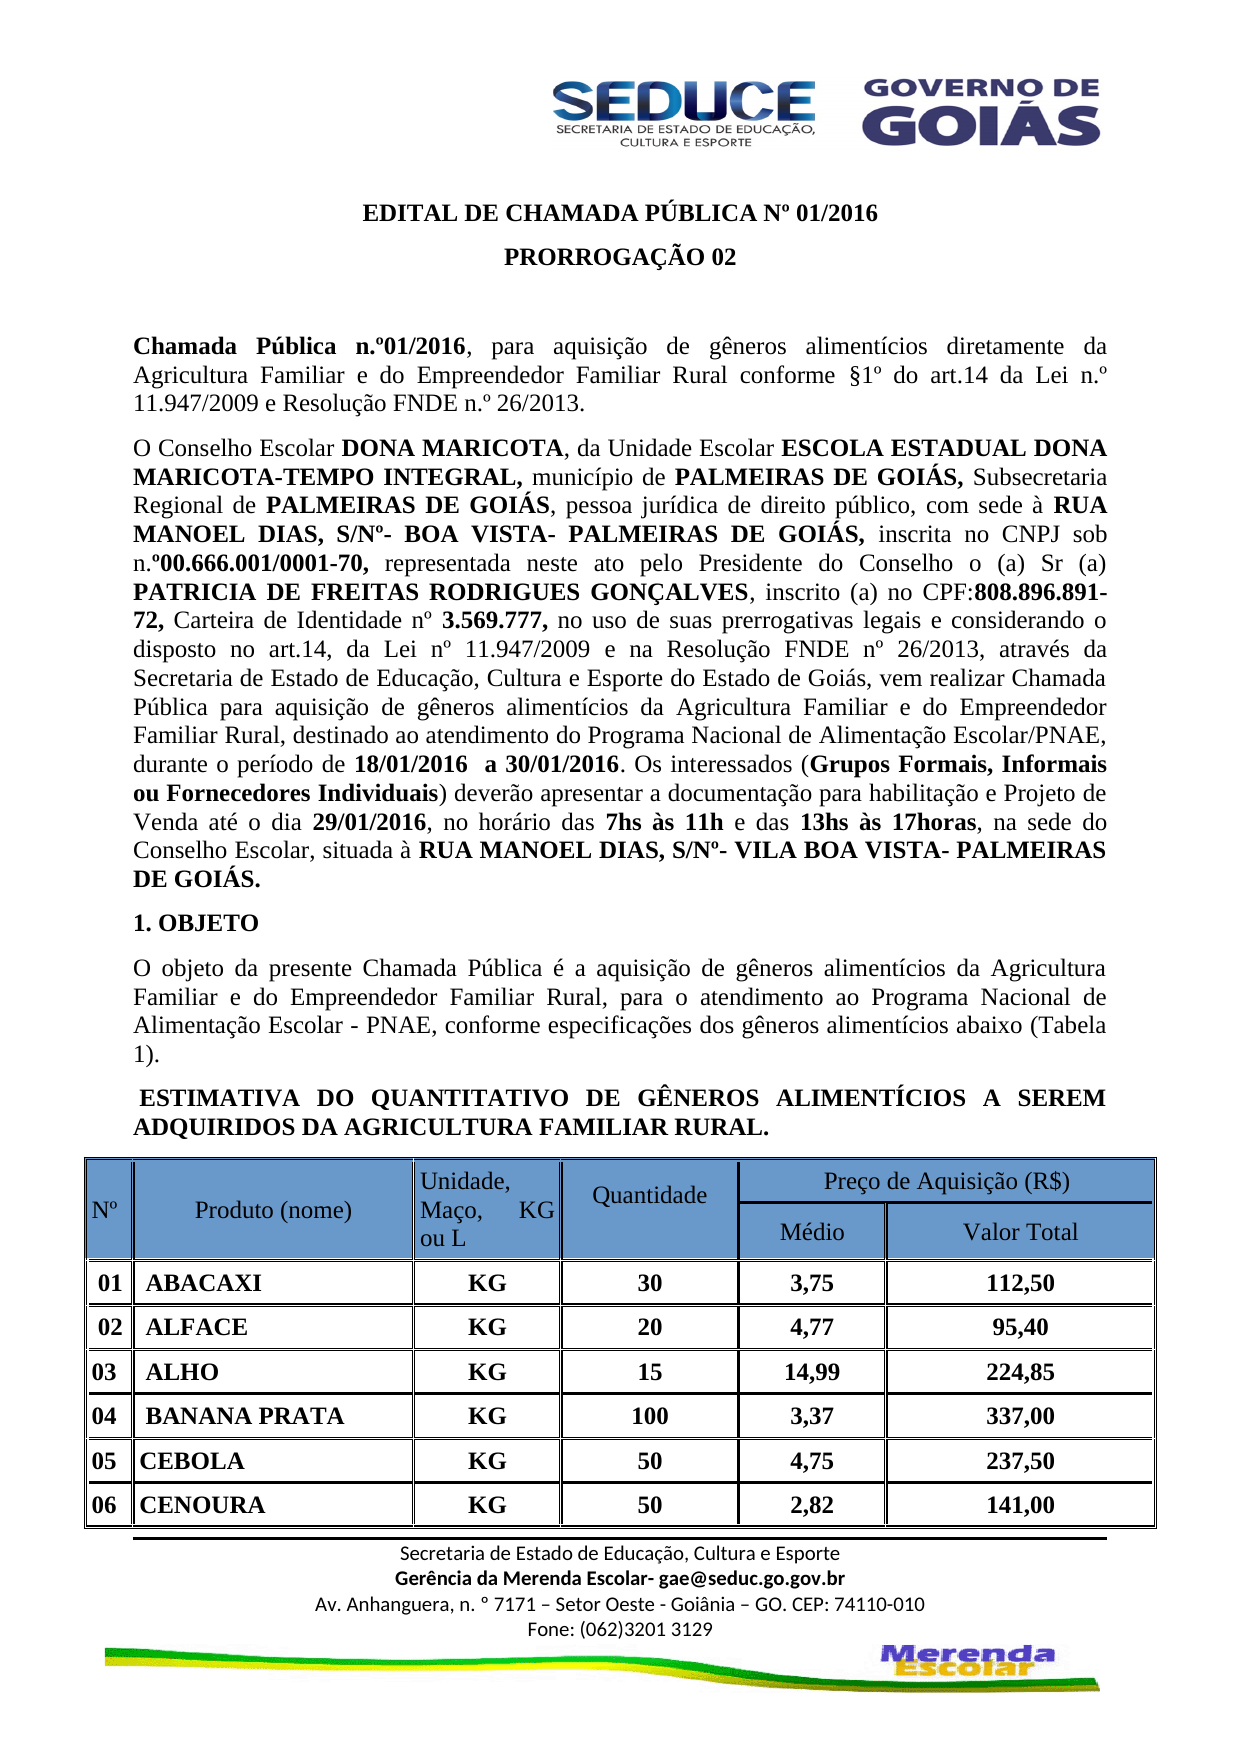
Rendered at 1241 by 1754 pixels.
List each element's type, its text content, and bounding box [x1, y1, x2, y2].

table_cell 04 [87, 1392, 131, 1436]
table_cell 2,82 [738, 1481, 886, 1525]
picture [552, 73, 1108, 154]
table_cell 02 [87, 1303, 131, 1347]
table_cell ABACAXI [135, 1262, 412, 1303]
table_cell 14,99 [740, 1351, 884, 1392]
text PRORROGAÇÃO 02 [133, 242, 1107, 271]
table_cell ALFACE [135, 1307, 412, 1347]
table_cell 4,75 [740, 1440, 884, 1481]
table_cell 95,40 [888, 1303, 1154, 1347]
table_cell 3,37 [740, 1395, 884, 1436]
text EDITAL DE CHAMADA PÚBLICA Nº 01/2016 [133, 198, 1107, 227]
table_cell 01 [87, 1259, 131, 1303]
table_header Quantidade [561, 1160, 738, 1258]
table_cell 30 [563, 1262, 737, 1303]
table_header Produto (nome) [133, 1160, 413, 1258]
table_cell CENOURA [133, 1484, 413, 1525]
text O objeto da presente Chamada Pública é a aquisição de gêneros alimentícios da Agricultura Familiar e do Empreendedor Familiar Rural, para o atendimento ao Programa Nacional de Alimentação Escolar - PNAE, conforme especificações dos gêneros alimentícios abaixo (Tabela 1). [133, 953, 1107, 1068]
table_header Preço de Aquisição (R$) [738, 1160, 1154, 1201]
text Chamada Pública n.º01/2016, para aquisição de gêneros alimentícios diretamente da Agricultura Familiar e do Empreendedor Familiar Rural conforme §1º do art.14 da Lei n.º 11.947/2009 e Resolução FNDE n.º 26/2013. [133, 331, 1107, 417]
table_header Nº [85, 1158, 133, 1258]
table_cell Médio [740, 1204, 884, 1258]
table_cell 337,00 [888, 1392, 1154, 1436]
table_cell 3,75 [740, 1262, 884, 1303]
table_cell KG [415, 1307, 559, 1347]
table_header Unidade, Maço, KG ou L [414, 1158, 561, 1258]
table_cell CEBOLA [135, 1440, 412, 1481]
table_cell KG [415, 1395, 559, 1436]
table_cell 141,00 [886, 1481, 1154, 1525]
table_cell 224,85 [888, 1348, 1154, 1392]
table_cell 112,50 [888, 1259, 1154, 1303]
text 1. OBJETO [133, 908, 1107, 937]
table_cell BANANA PRATA [135, 1395, 412, 1436]
table_cell KG [415, 1440, 559, 1481]
text O Conselho Escolar DONA MARICOTA, da Unidade Escolar ESCOLA ESTADUAL DONA MARICOTA-TEMPO INTEGRAL, município de PALMEIRAS DE GOIÁS, Subsecretaria Regional de PALMEIRAS DE GOIÁS, pessoa jurídica de direito público, com sede à RUA MANOEL DIAS, S/Nº- BOA VISTA- PALMEIRAS DE GOIÁS, inscrita no CNPJ sob n.º00.666.001/0001-70, representada neste ato pelo Presidente do Conselho o (a) Sr (a) PATRICIA DE FREITAS RODRIGUES GONÇALVES, inscrito (a) no CPF:808.896.891-72, Carteira de Identidade nº 3.569.777, no uso de suas prerrogativas legais e considerando o disposto no art.14, da Lei nº 11.947/2009 e na Resolução FNDE nº 26/2013, através da Secretaria de Estado de Educação, Cultura e Esporte do Estado de Goiás, vem realizar Chamada Pública para aquisição de gêneros alimentícios da Agricultura Familiar e do Empreendedor Familiar Rural, destinado ao atendimento do Programa Nacional de Alimentação Escolar/PNAE, durante o período de 18/01/2016 a 30/01/2016. Os interessados (Grupos Formais, Informais ou Fornecedores Individuais) deverão apresentar a documentação para habilitação e Projeto de Venda até o dia 29/01/2016, no horário das 7hs às 11h e das 13hs às 17horas, na sede do Conselho Escolar, situada à RUA MANOEL DIAS, S/Nº- VILA BOA VISTA- PALMEIRAS DE GOIÁS. [133, 433, 1107, 893]
table_cell 100 [563, 1395, 737, 1436]
table_cell ALHO [135, 1351, 412, 1392]
table_cell 4,77 [740, 1307, 884, 1347]
table_cell 05 [87, 1436, 131, 1481]
table_cell KG [415, 1262, 559, 1303]
table_cell 237,50 [888, 1436, 1154, 1481]
table_cell 20 [563, 1307, 737, 1347]
table_cell 50 [563, 1440, 737, 1481]
table_cell Valor Total [888, 1201, 1154, 1258]
table_cell KG [415, 1351, 559, 1392]
text ESTIMATIVA DO QUANTITATIVO DE GÊNEROS ALIMENTÍCIOS A SEREM ADQUIRIDOS DA AGRICULTURA FAMILIAR RURAL. [133, 1083, 1107, 1141]
table_cell 15 [563, 1351, 737, 1392]
table_cell 03 [87, 1348, 131, 1392]
table_cell 06 [87, 1481, 133, 1525]
table_cell KG [414, 1481, 561, 1525]
table_cell 50 [561, 1484, 738, 1525]
